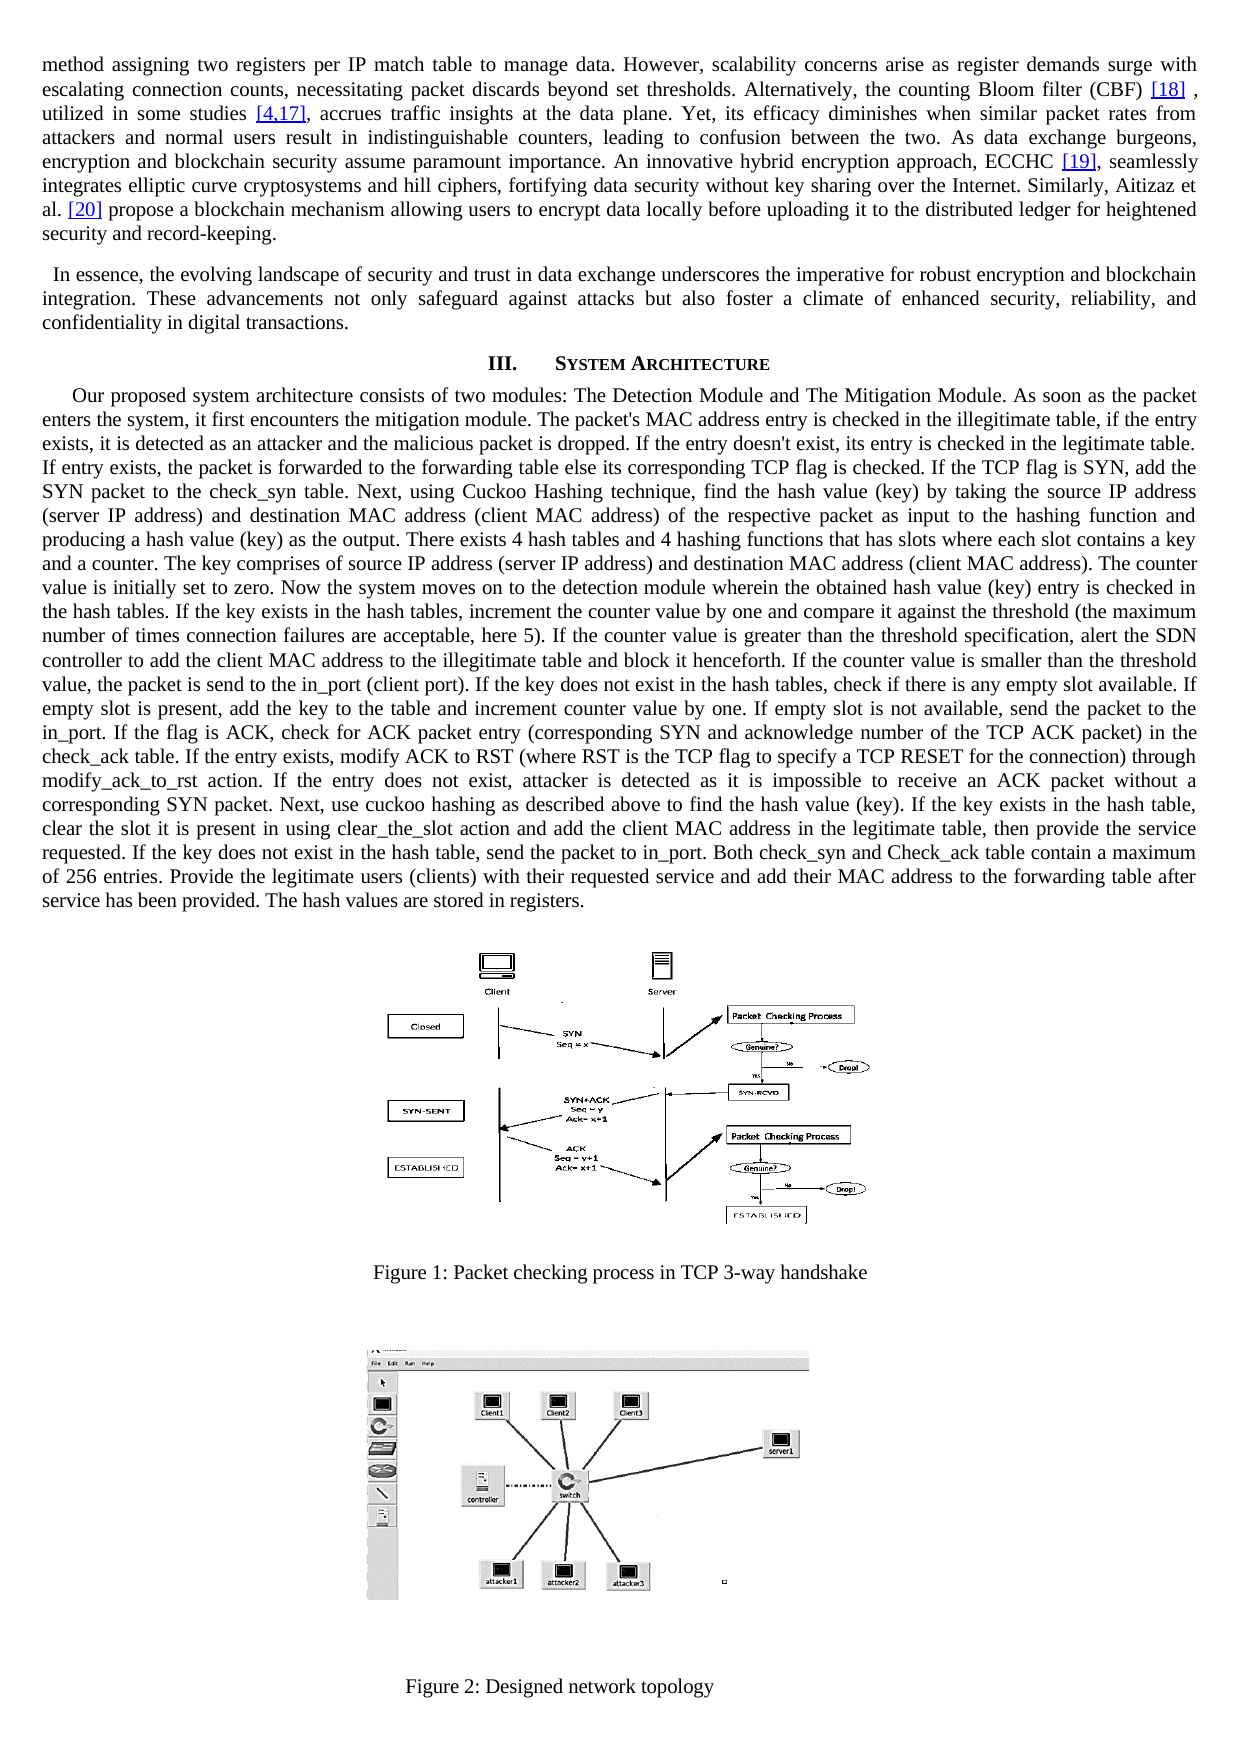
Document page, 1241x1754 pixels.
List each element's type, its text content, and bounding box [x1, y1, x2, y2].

subtitle In essence, the evolving landscape of security and trust in data exchange underscores the imperative for robust encryption and blockchain integration. These advancements not only safeguard against attacks but also foster a climate of enhanced security, reliability, and confidentiality in digital transactions. [42, 262, 1198, 334]
text Figure 2: Designed network topology [42, 1674, 1198, 1698]
picture [366, 1350, 810, 1600]
subtitle System Architecture [517, 350, 1198, 374]
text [42, 52, 1198, 245]
text Our proposed system architecture consists of two modules: The Detection Module and The Mitigation Module. As soon as the packet enters the system, it first encounters the mitigation module. The packet's MAC address entry is checked in the illegitimate table, if the entry exists, it is detected as an attacker and the malicious packet is dropped. If the entry doesn't exist, its entry is checked in the legitimate table. If entry exists, the packet is forwarded to the forwarding table else its corresponding TCP flag is checked. If the TCP flag is SYN, add the SYN packet to the check_syn table. Next, using Cuckoo Hashing technique, find the hash value (key) by taking the source IP address (server IP address) and destination MAC address (client MAC address) of the respective packet as input to the hashing function and producing a hash value (key) as the output. There exists 4 hash tables and 4 hashing functions that has slots where each slot contains a key and a counter. The key comprises of source IP address (server IP address) and destination MAC address (client MAC address). The counter value is initially set to zero. Now the system moves on to the detection module wherein the obtained hash value (key) entry is checked in the hash tables. If the key exists in the hash tables, increment the counter value by one and compare it against the threshold (the maximum number of times connection failures are acceptable, here 5). If the counter value is greater than the threshold specification, alert the SDN controller to add the client MAC address to the illegitimate table and block it henceforth. If the counter value is smaller than the threshold value, the packet is send to the in_port (client port). If the key does not exist in the hash tables, check if there is any empty slot available. If empty slot is present, add the key to the table and increment counter value by one. If empty slot is not available, send the packet to the in_port. If the flag is ACK, check for ACK packet entry (corresponding SYN and acknowledge number of the TCP ACK packet) in the check_ack table. If the entry exists, modify ACK to RST (where RST is the TCP flag to specify a TCP RESET for the connection) through modify_ack_to_rst action. If the entry does not exist, attacker is detected as it is impossible to receive an ACK packet without a corresponding SYN packet. Next, use cuckoo hashing as described above to find the hash value (key). If the key exists in the hash table, clear the slot it is present in using clear_the_slot action and add the client MAC address in the legitimate table, then provide the service requested. If the key does not exist in the hash table, send the packet to in_port. Both check_syn and Check_ack table contain a maximum of 256 entries. Provide the legitimate users (clients) with their requested service and add their MAC address to the forwarding table after service has been provided. The hash values are stored in registers. [42, 383, 1198, 912]
text Figure 1: Packet checking process in TCP 3-way handshake [42, 1260, 1198, 1284]
